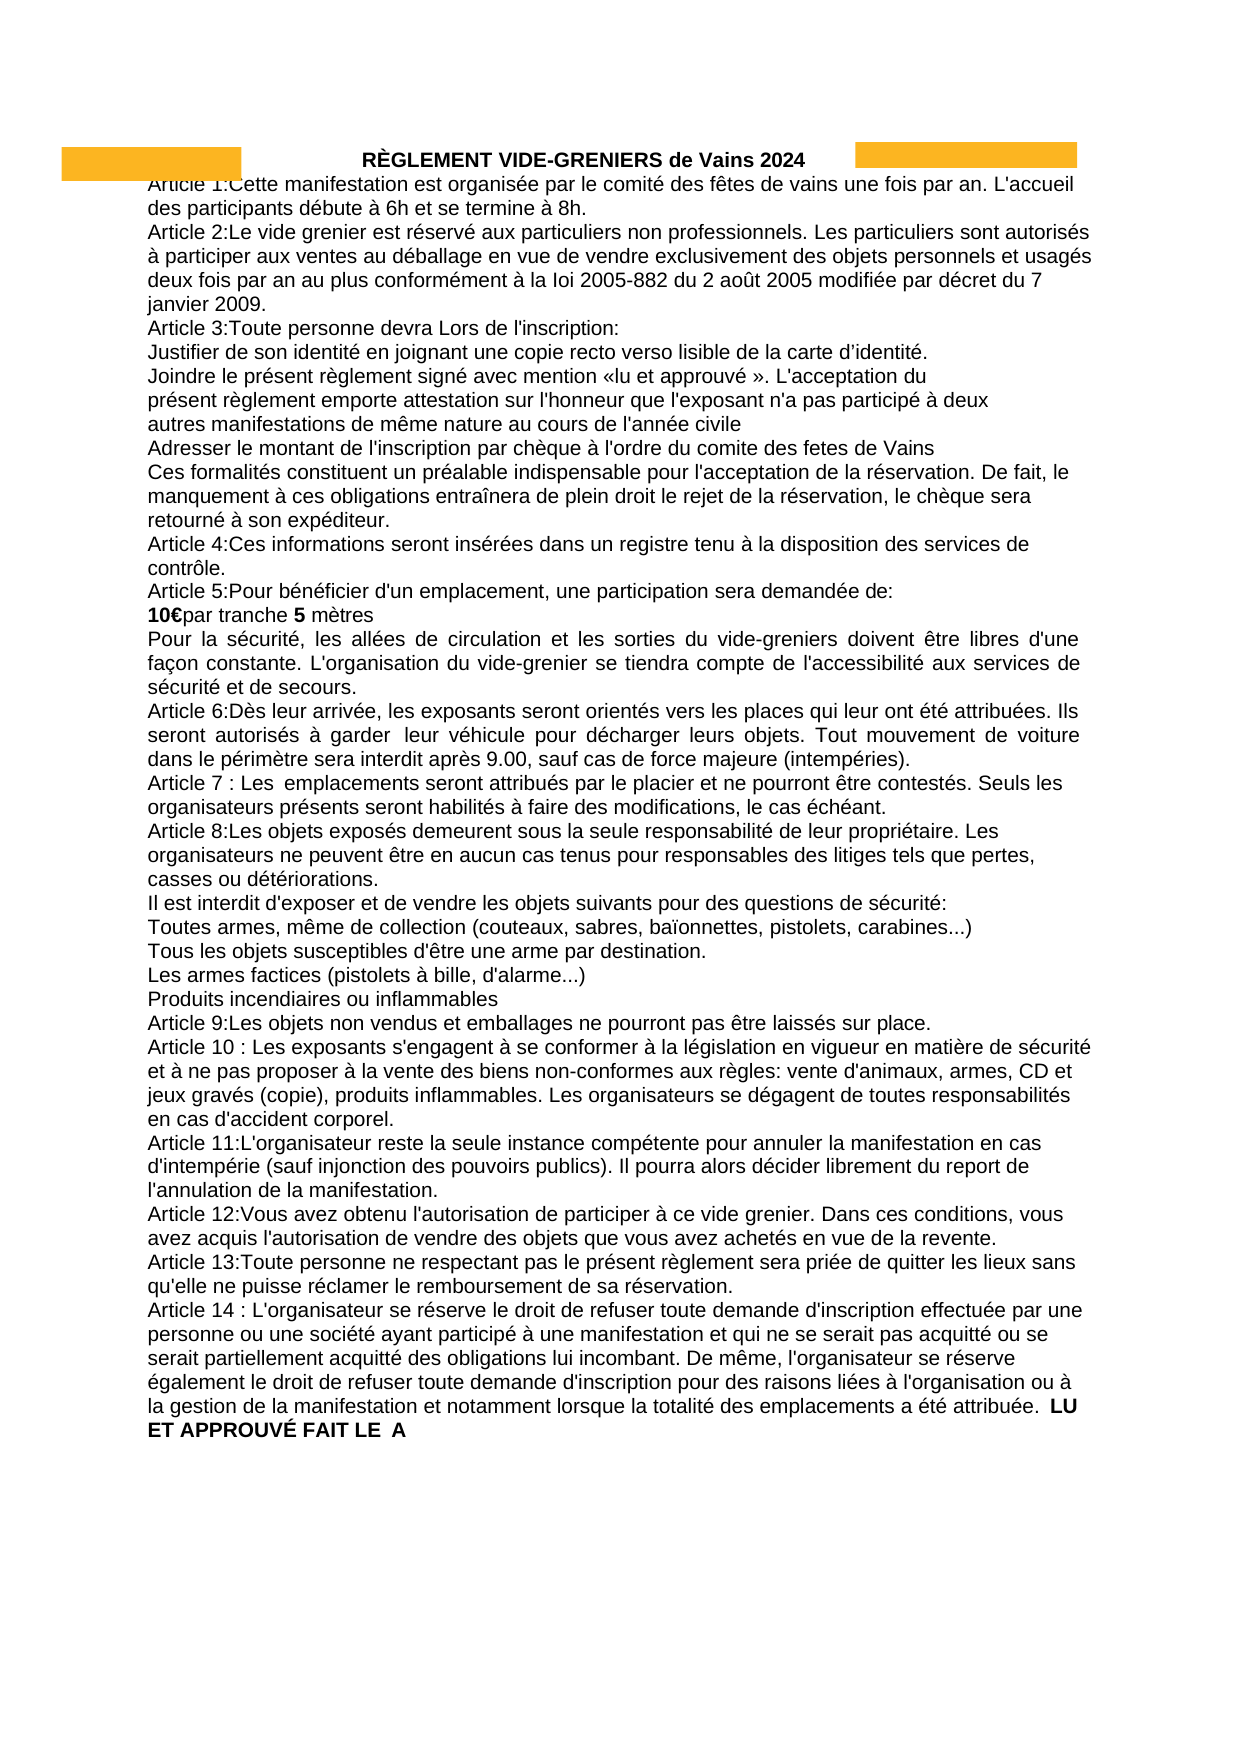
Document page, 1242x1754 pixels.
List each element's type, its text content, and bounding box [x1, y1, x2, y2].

text Article 10 : Les exposants s'engagent à se conformer à la législation en vigueur en matière de sécurité et à ne pas proposer à la vente des biens non-conformes aux règles: vente d'animaux, armes, CD et jeux gravés (copie), produits inflammables. Les organisateurs se dégagent de toutes responsabilités en cas d'accident corporel. [147, 1034, 1093, 1130]
text Ces formalités constituent un préalable indispensable pour l'acceptation de la réservation. De fait, le manquement à ces obligations entraînera de plein droit le rejet de la réservation, le chèque sera retourné à son expéditeur. [147, 459, 1093, 531]
picture [61, 147, 242, 181]
text Adresser le montant de l'inscription par chèque à l'ordre du comite des fetes de Vains [147, 436, 1242, 459]
text Il est interdit d'exposer et de vendre les objets suivants pour des questions de sécurité: Toutes armes, même de collection (couteaux, sabres, baïonnettes, pistolets, carabines...) Tous les objets susceptibles d'être une arme par destination. [147, 891, 996, 963]
text Article 9:Les objets non vendus et emballages ne pourront pas être laissés sur place. [147, 1011, 1242, 1034]
text Article 12:Vous avez obtenu l'autorisation de participer à ce vide grenier. Dans ces conditions, vous avez acquis l'autorisation de vendre des objets que vous avez achetés en vue de la revente. [147, 1202, 1093, 1250]
text Article 2:Le vide grenier est réservé aux particuliers non professionnels. Les particuliers sont autorisés à participer aux ventes au déballage en vue de vendre exclusivement des objets personnels et usagés deux fois par an au plus conformément à la Ioi 2005-882 du 2 août 2005 modifiée par décret du 7 janvier 2009. [147, 220, 1093, 316]
text 10€par tranche 5 mètres [147, 603, 1242, 627]
text Article 14 : L'organisateur se réserve le droit de refuser toute demande d'inscription effectuée par une personne ou une société ayant participé à une manifestation et qui ne se serait pas acquitté ou se serait partiellement acquitté des obligations lui incombant. De même, l'organisateur se réserve également le droit de refuser toute demande d'inscription pour des raisons liées à l'organisation ou à la gestion de la manifestation et notamment lorsque la totalité des emplacements a été attribuée. LU ET APPROUVÉ FAIT LE A [147, 1298, 1087, 1442]
text Article 4:Ces informations seront insérées dans un registre tenu à la disposition des services de contrôle. [147, 531, 1093, 579]
text Justifier de son identité en joignant une copie recto verso lisible de la carte d’identité. Joindre le présent règlement signé avec mention «lu et approuvé ». L'acceptation du présent règlement emporte attestation sur l'honneur que l'exposant n'a pas participé à deux autres manifestations de même nature au cours de l'année civile [147, 340, 1000, 436]
text Article 3:Toute personne devra Lors de l'inscription: [147, 316, 1242, 340]
text RÈGLEMENT VIDE-GRENIERS de Vains 2024 [362, 148, 1242, 172]
text Article 1:Cette manifestation est organisée par le comité des fêtes de vains une fois par an. L'accueil des participants débute à 6h et se termine à 8h. [147, 172, 1093, 220]
picture [855, 142, 1078, 168]
text Pour la sécurité, les allées de circulation et les sorties du vide-greniers doivent être libres d'une façon constante. L'organisation du vide-grenier se tiendra compte de l'accessibilité aux services de sécurité et de secours. [147, 627, 1080, 699]
text Article 6:Dès leur arrivée, les exposants seront orientés vers les places qui leur ont été attribuées. Ils seront autorisés à garder leur véhicule pour décharger leurs objets. Tout mouvement de voiture dans le périmètre sera interdit après 9.00, sauf cas de force majeure (intempéries). [147, 699, 1081, 771]
text Article 13:Toute personne ne respectant pas le présent règlement sera priée de quitter les lieux sans qu'elle ne puisse réclamer le remboursement de sa réservation. [147, 1250, 1093, 1298]
text Article 8:Les objets exposés demeurent sous la seule responsabilité de leur propriétaire. Les organisateurs ne peuvent être en aucun cas tenus pour responsables des litiges tels que pertes, casses ou détériorations. [147, 819, 1093, 891]
text Article 11:L'organisateur reste la seule instance compétente pour annuler la manifestation en cas d'intempérie (sauf injonction des pouvoirs publics). Il pourra alors décider librement du report de l'annulation de la manifestation. [147, 1130, 1093, 1202]
text Article 5:Pour bénéficier d'un emplacement, une participation sera demandée de: [147, 579, 1242, 603]
text Article 7 : Les emplacements seront attribués par le placier et ne pourront être contestés. Seuls les organisateurs présents seront habilités à faire des modifications, le cas échéant. [147, 771, 1093, 819]
text Les armes factices (pistolets à bille, d'alarme...) Produits incendiaires ou inflammables [147, 963, 656, 1011]
